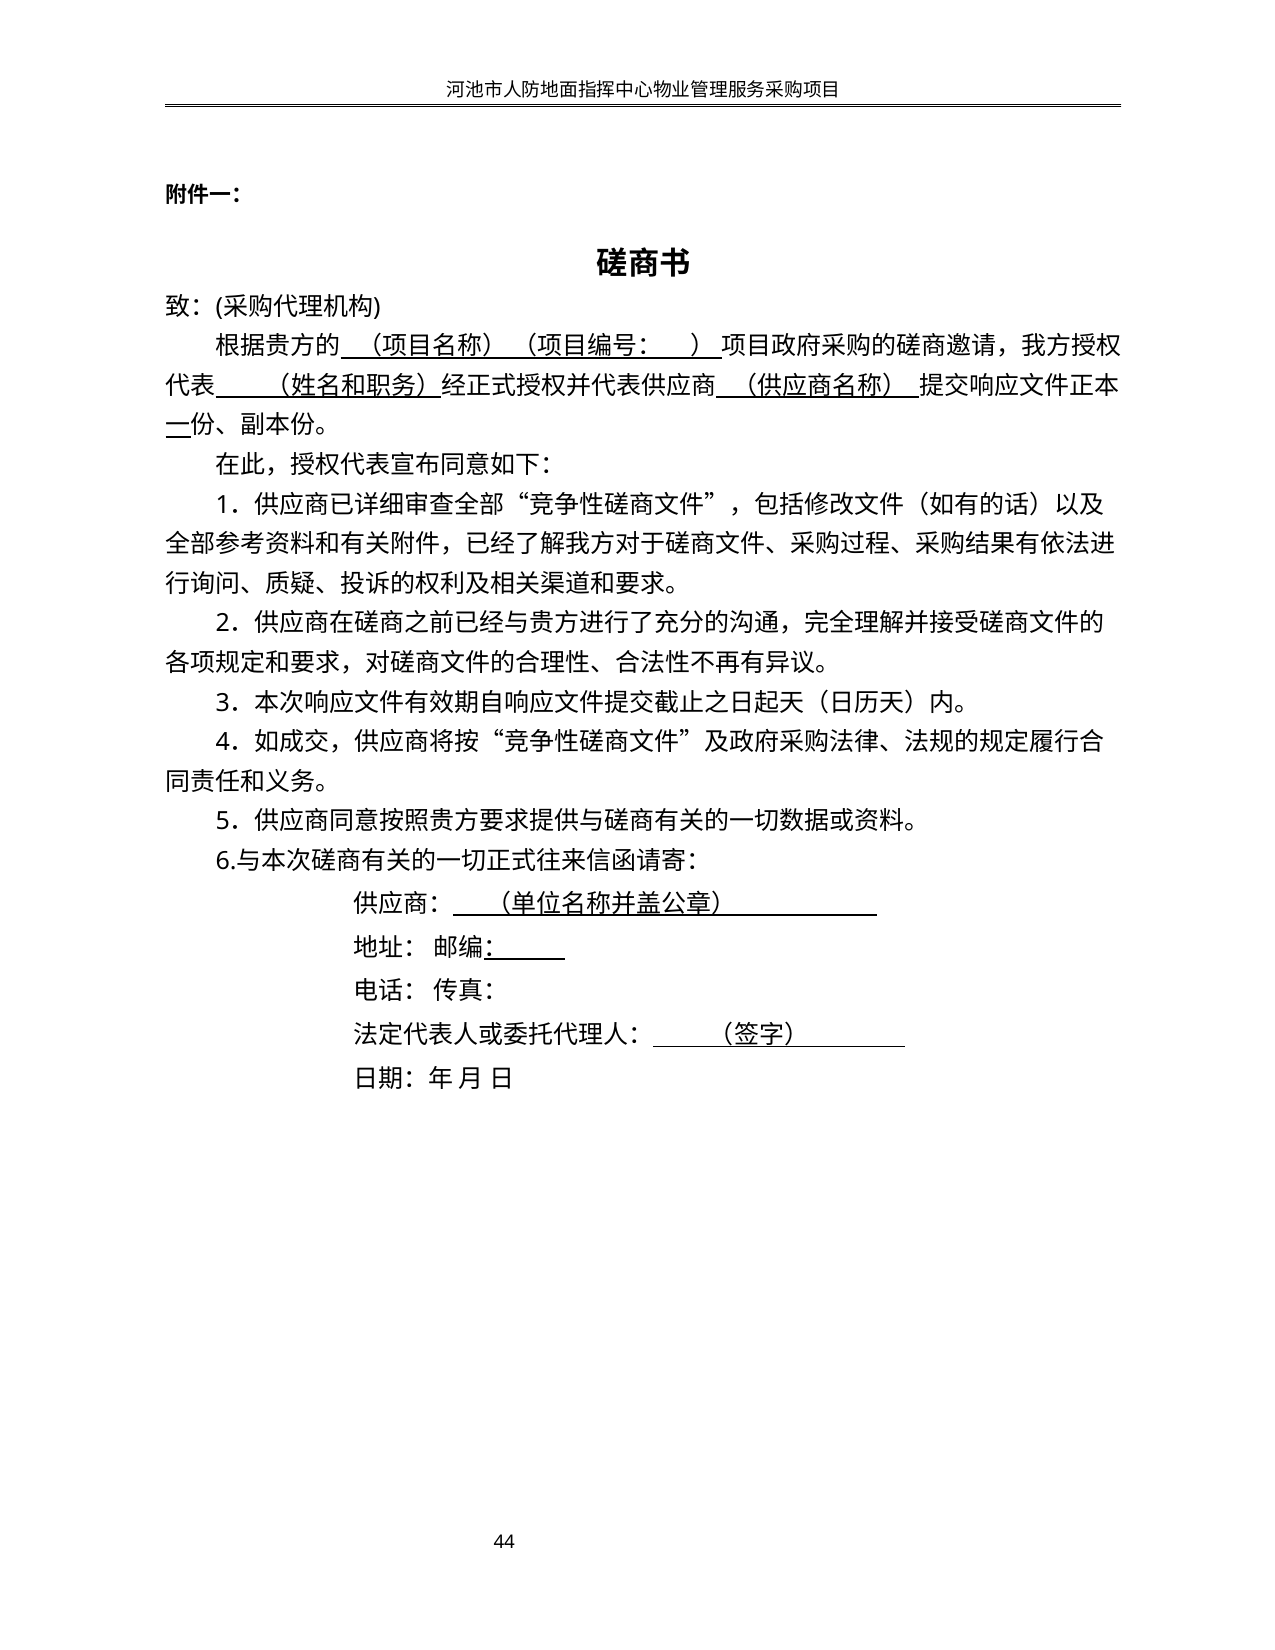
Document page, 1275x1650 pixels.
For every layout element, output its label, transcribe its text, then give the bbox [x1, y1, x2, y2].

text 附件一： [165, 177, 1121, 209]
text 6.与本次磋商有关的一切正式往来信函请寄： [165, 838, 1121, 877]
text 在此，授权代表宣布同意如下： [165, 442, 1121, 481]
text 电话： 传真： [303, 965, 1121, 1008]
text 2．供应商在磋商之前已经与贵方进行了充分的沟通，完全理解并接受磋商文件的各项规定和要求，对磋商文件的合理性、合法性不再有异议。 [165, 600, 1121, 679]
text 供应商： （单位名称并盖公章） [303, 877, 1121, 921]
text 日期：年 月 日 [303, 1052, 1121, 1096]
text 3．本次响应文件有效期自响应文件提交截止之日起天（日历天）内。 [165, 679, 1121, 719]
text 根据贵方的 （项目名称） （项目编号： ） 项目政府采购的磋商邀请，我方授权代表 （姓名和职务）经正式授权并代表供应商 （供应商名称） 提交响应文件正本一份、副本份。 [165, 323, 1121, 442]
text 4．如成交，供应商将按“竞争性磋商文件”及政府采购法律、法规的规定履行合同责任和义务。 [165, 719, 1121, 798]
text 法定代表人或委托代理人： （签字） [303, 1008, 1121, 1052]
text 致：(采购代理机构) [165, 283, 1121, 323]
text 1．供应商已详细审查全部“竞争性磋商文件”，包括修改文件（如有的话）以及全部参考资料和有关附件，已经了解我方对于磋商文件、采购过程、采购结果有依法进行询问、质疑、投诉的权利及相关渠道和要求。 [165, 481, 1121, 600]
text 5．供应商同意按照贵方要求提供与磋商有关的一切数据或资料。 [165, 798, 1121, 838]
text 磋商书 [165, 238, 1121, 283]
text 地址： 邮编： [303, 921, 1121, 965]
